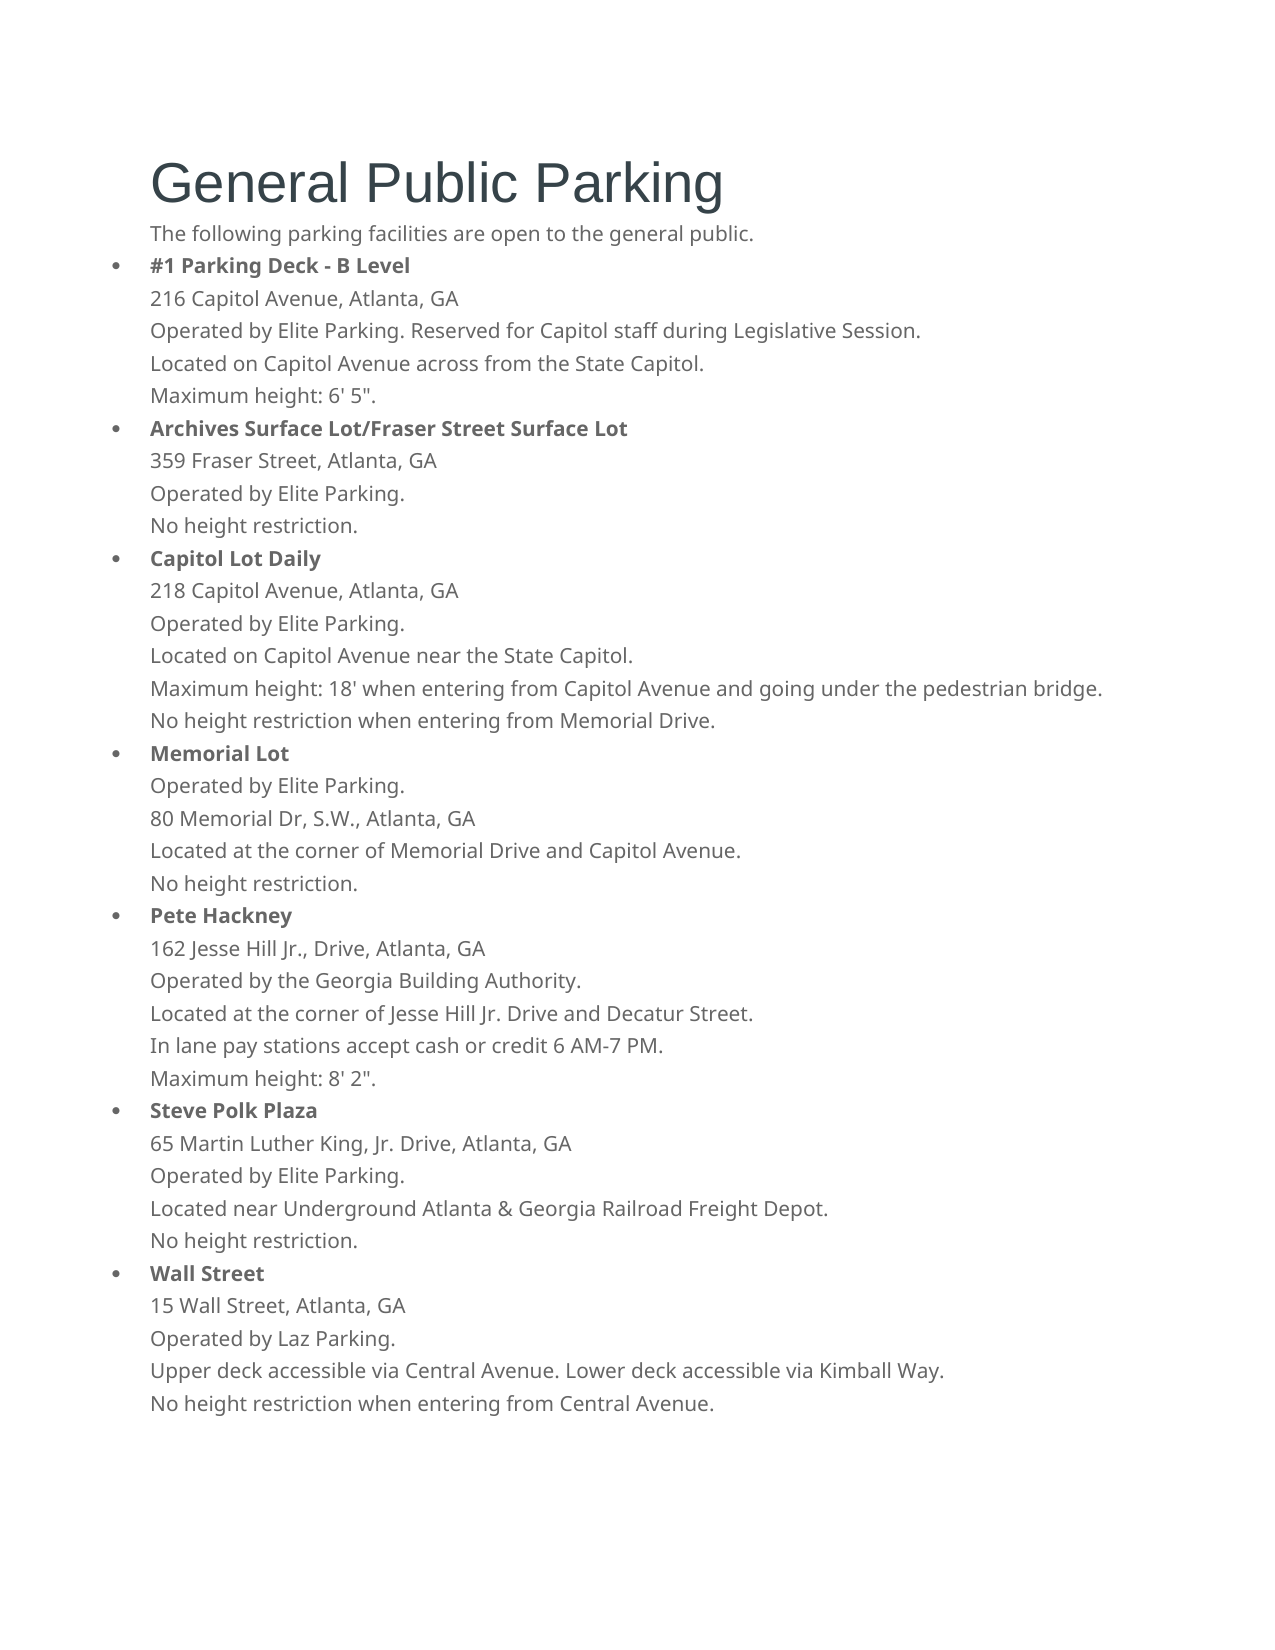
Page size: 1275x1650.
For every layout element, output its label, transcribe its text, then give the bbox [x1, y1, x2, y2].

text General Public Parking [150, 150, 1125, 215]
list #1 Parking Deck - B Level 216 Capitol Avenue, Atlanta, GA Operated by Elite Parking. Reserved for Capitol staff during Legislative Session. Located on Capitol Avenue across from the State Capitol. Maximum height: 6' 5". [112, 247, 1125, 410]
list Memorial Lot Operated by Elite Parking. 80 Memorial Dr, S.W., Atlanta, GA Located at the corner of Memorial Drive and Capitol Avenue. No height restriction. [112, 735, 1125, 897]
list Steve Polk Plaza 65 Martin Luther King, Jr. Drive, Atlanta, GA Operated by Elite Parking. Located near Underground Atlanta & Georgia Railroad Freight Depot. No height restriction. [112, 1092, 1125, 1255]
list Archives Surface Lot/Fraser Street Surface Lot 359 Fraser Street, Atlanta, GA Operated by Elite Parking. No height restriction. [112, 410, 1125, 540]
text The following parking facilities are open to the general public. [150, 215, 1125, 247]
list Capitol Lot Daily 218 Capitol Avenue, Atlanta, GA Operated by Elite Parking. Located on Capitol Avenue near the State Capitol. Maximum height: 18' when entering from Capitol Avenue and going under the pedestrian bridge. No height restriction when entering from Memorial Drive. [112, 540, 1125, 735]
list Wall Street 15 Wall Street, Atlanta, GA Operated by Laz Parking. Upper deck accessible via Central Avenue. Lower deck accessible via Kimball Way. No height restriction when entering from Central Avenue. [112, 1255, 1125, 1417]
list Pete Hackney 162 Jesse Hill Jr., Drive, Atlanta, GA Operated by the Georgia Building Authority. Located at the corner of Jesse Hill Jr. Drive and Decatur Street. In lane pay stations accept cash or credit 6 AM-7 PM. Maximum height: 8' 2". [112, 897, 1125, 1092]
